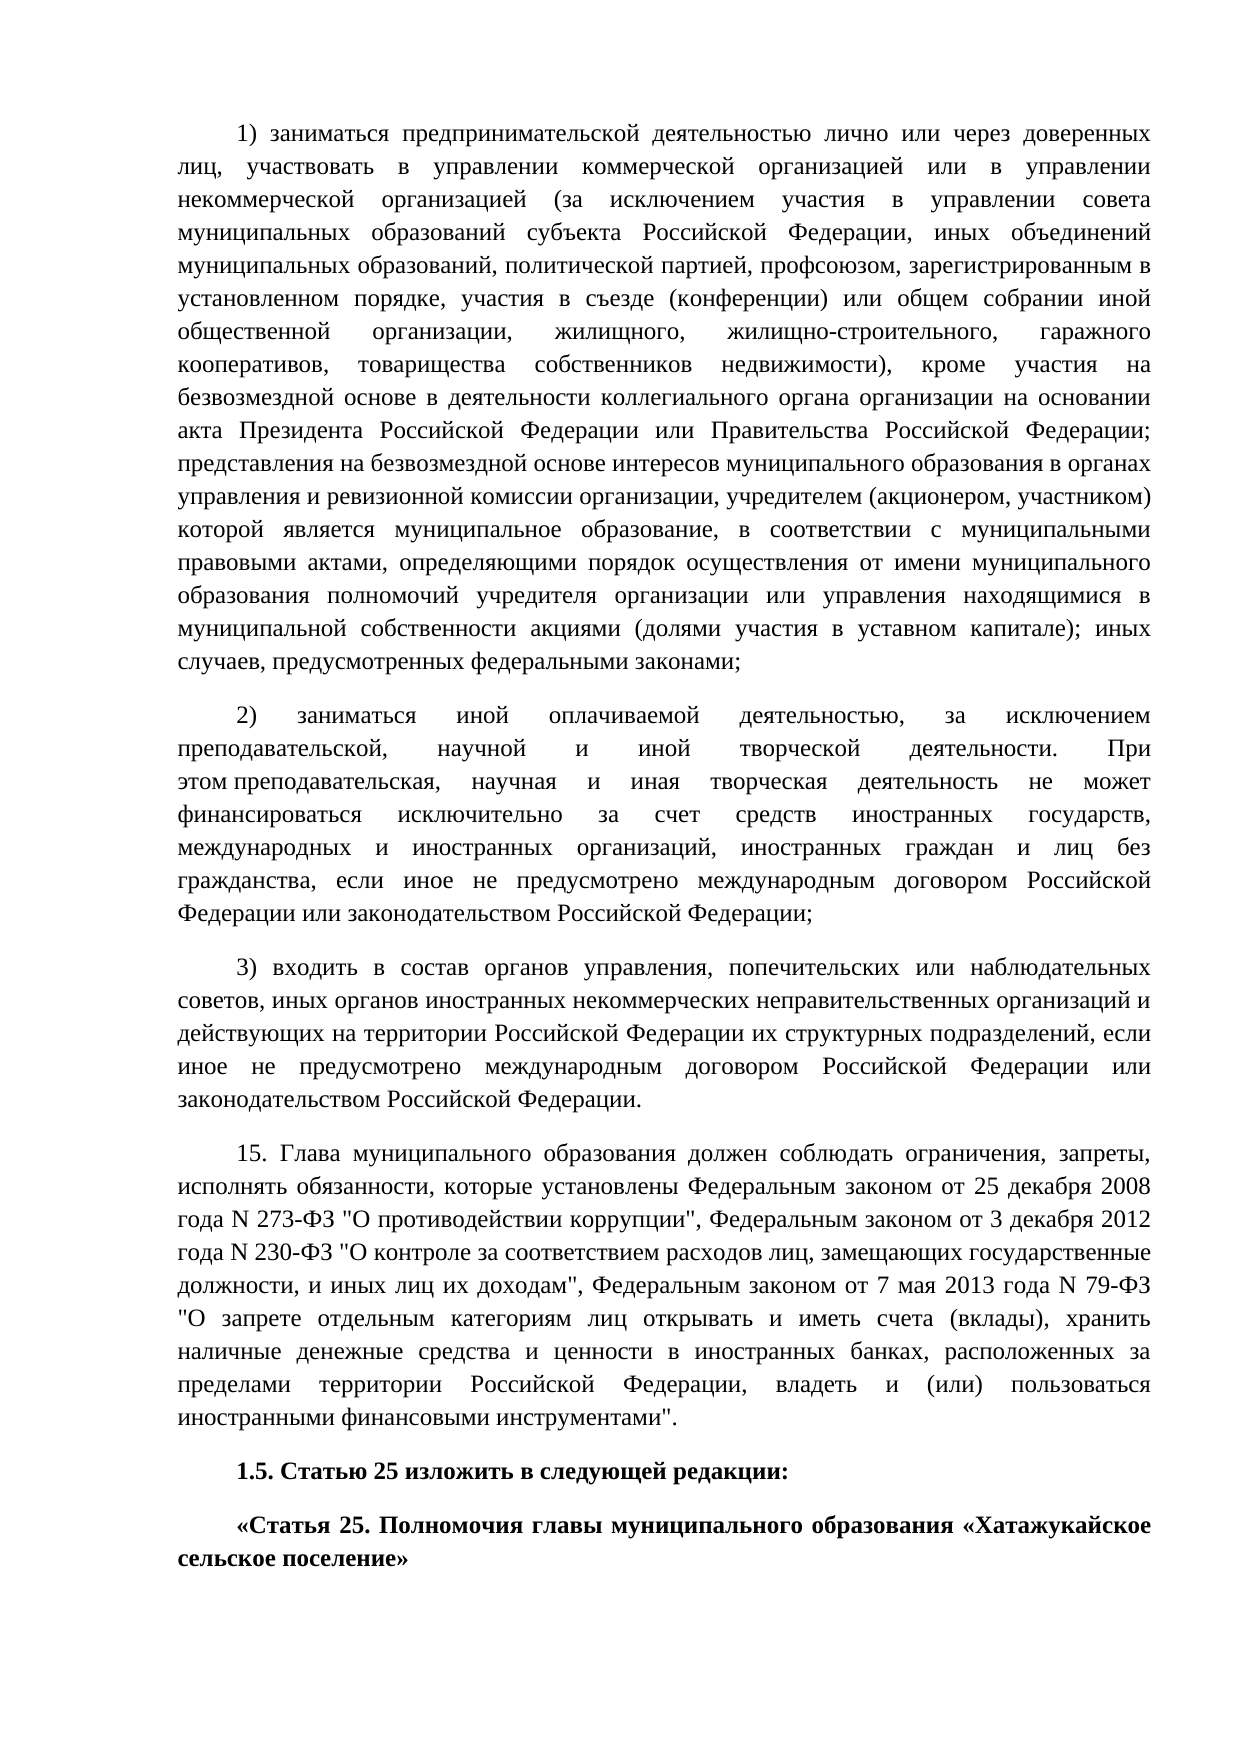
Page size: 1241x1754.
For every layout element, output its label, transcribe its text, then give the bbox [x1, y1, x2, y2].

text 3) входить в состав органов управления, попечительских или наблюдательных советов, иных органов иностранных некоммерческих неправительственных организаций и действующих на территории Российской Федерации их структурных подразделений, если иное не предусмотрено международным договором Российской Федерации или законодательством Российской Федерации. [177, 952, 1152, 1113]
text 15. Глава муниципального образования должен соблюдать ограничения, запреты, исполнять обязанности, которые установлены Федеральным законом от 25 декабря 2008 года N 273-ФЗ "О противодействии коррупции", Федеральным законом от 3 декабря 2012 года N 230-ФЗ "О контроле за соответствием расходов лиц, замещающих государственные должности, и иных лиц их доходам", Федеральным законом от 7 мая 2013 года N 79-ФЗ "О запрете отдельным категориям лиц открывать и иметь счета (вклады), хранить наличные денежные средства и ценности в иностранных банках, расположенных за пределами территории Российской Федерации, владеть и (или) пользоваться иностранными финансовыми инструментами". [177, 1138, 1152, 1431]
text «Статья 25. Полномочия главы муниципального образования «Хатажукайское сельское поселение» [177, 1510, 1152, 1572]
text 2) заниматься иной оплачиваемой деятельностью, за исключением преподавательской, научной и иной творческой деятельности. При этом преподавательская, научная и иная творческая деятельность не может финансироваться исключительно за счет средств иностранных государств, международных и иностранных организаций, иностранных граждан и лиц без гражданства, если иное не предусмотрено международным договором Российской Федерации или законодательством Российской Федерации; [177, 700, 1152, 927]
text 1.5. Статью 25 изложить в следующей редакции: [177, 1456, 1152, 1485]
text 1) заниматься предпринимательской деятельностью лично или через доверенных лиц, участвовать в управлении коммерческой организацией или в управлении некоммерческой организацией (за исключением участия в управлении совета муниципальных образований субъекта Российской Федерации, иных объединений муниципальных образований, политической партией, профсоюзом, зарегистрированным в установленном порядке, участия в съезде (конференции) или общем собрании иной общественной организации, жилищного, жилищно-строительного, гаражного кооперативов, товарищества собственников недвижимости), кроме участия на безвозмездной основе в деятельности коллегиального органа организации на основании акта Президента Российской Федерации или Правительства Российской Федерации; представления на безвозмездной основе интересов муниципального образования в органах управления и ревизионной комиссии организации, учредителем (акционером, участником) которой является муниципальное образование, в соответствии с муниципальными правовыми актами, определяющими порядок осуществления от имени муниципального образования полномочий учредителя организации или управления находящимися в муниципальной собственности акциями (долями участия в уставном капитале); иных случаев, предусмотренных федеральными законами; [177, 118, 1152, 675]
